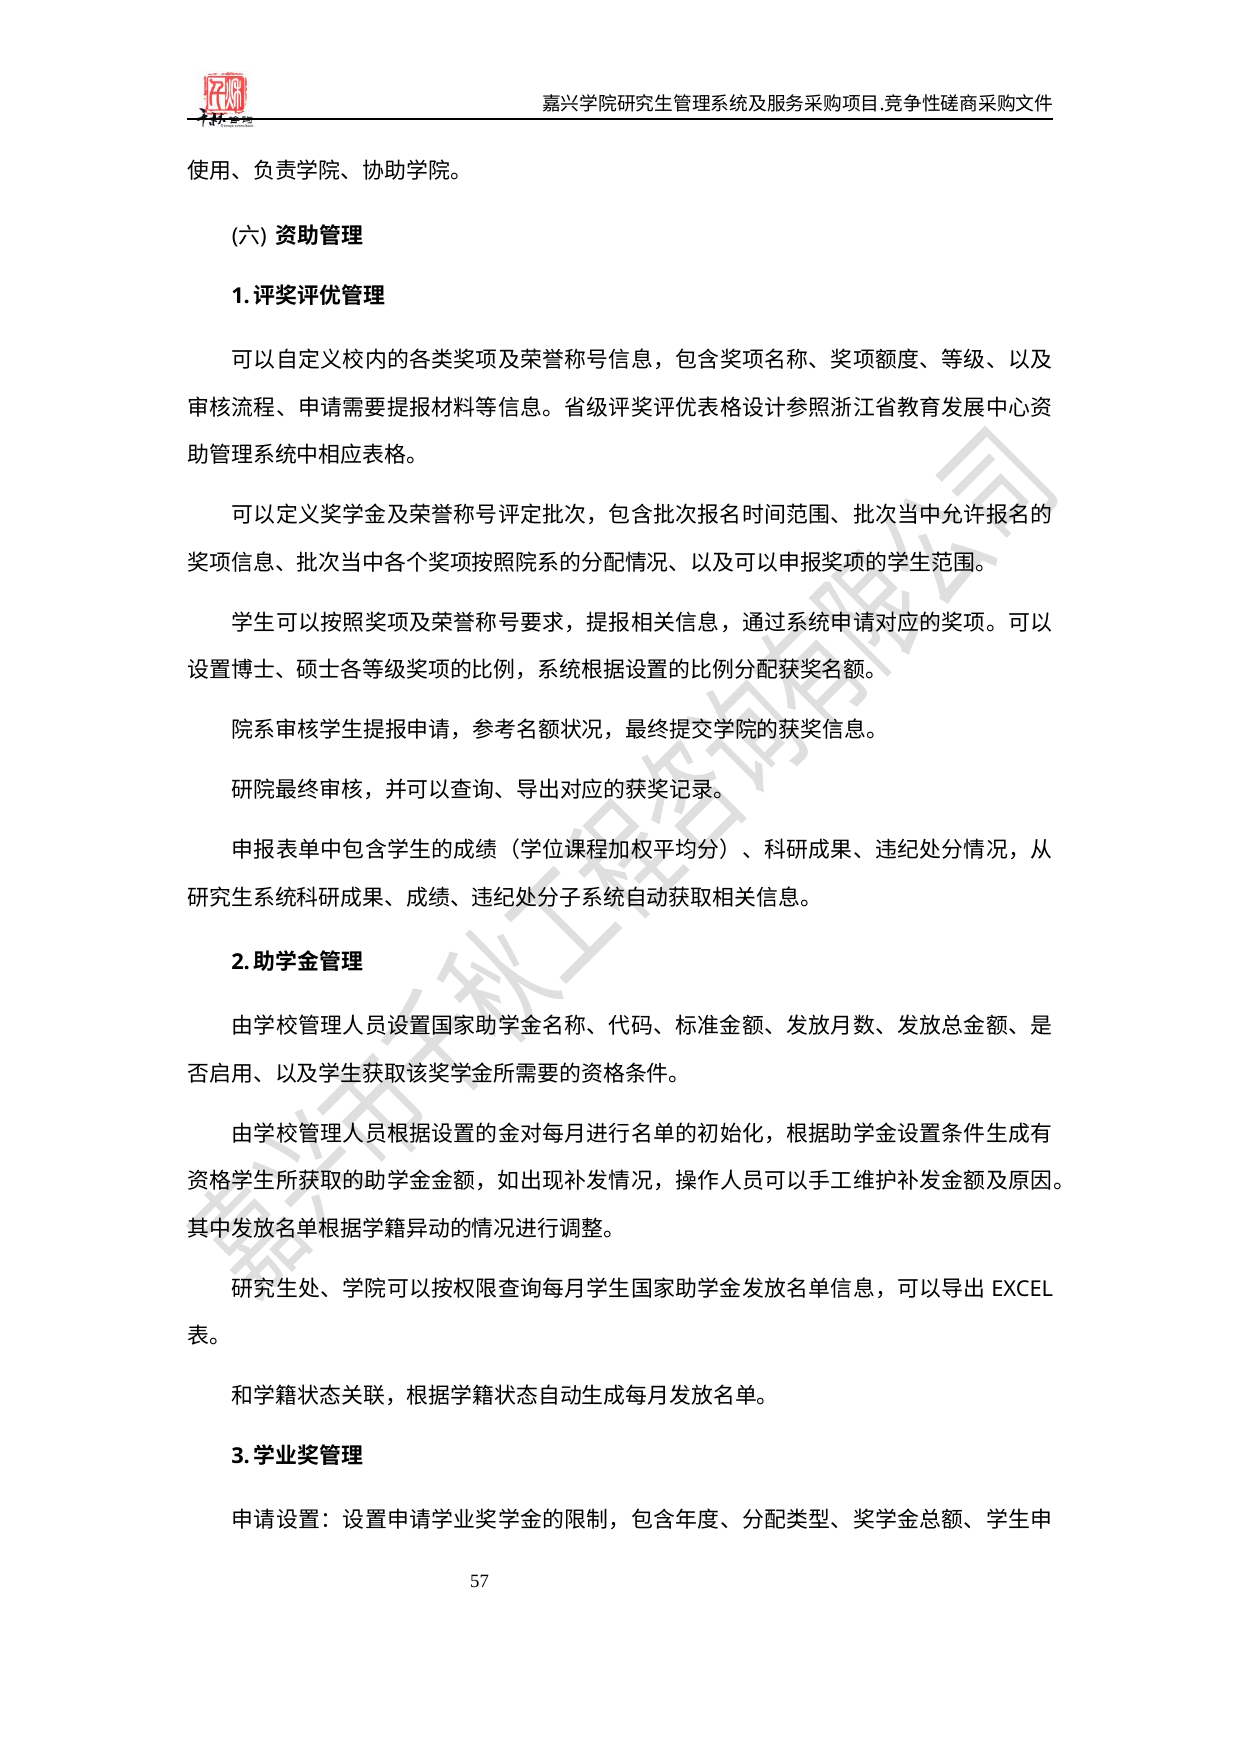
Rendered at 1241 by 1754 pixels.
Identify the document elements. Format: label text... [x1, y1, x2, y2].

text 学生可以按照奖项及荣誉称号要求，提报相关信息，通过系统申请对应的奖项。可以设置博士、硕士各等级奖项的比例，系统根据设置的比例分配获奖名额。 [187, 604, 1053, 684]
list 助学金管理 [187, 944, 1053, 976]
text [187, 1502, 1053, 1534]
text 由学校管理人员设置国家助学金名称、代码、标准金额、发放月数、发放总金额、是否启用、以及学生获取该奖学金所需要的资格条件。 [187, 1008, 1053, 1087]
subtitle 资助管理 [187, 218, 1053, 249]
picture [194, 120, 254, 128]
text 申报表单中包含学生的成绩（学位课程加权平均分）、科研成果、违纪处分情况，从研究生系统科研成果、成绩、违纪处分子系统自动获取相关信息。 [187, 832, 1053, 911]
text 研院最终审核，并可以查询、导出对应的获奖记录。 [187, 772, 1053, 804]
text 院系审核学生提报申请，参考名额状况，最终提交学院的获奖信息。 [187, 712, 1053, 744]
text 和学籍状态关联，根据学籍状态自动生成每月发放名单。 [187, 1378, 1053, 1410]
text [187, 153, 1053, 185]
list 学业奖管理 [187, 1438, 1053, 1470]
text 由学校管理人员根据设置的金对每月进行名单的初始化，根据助学金设置条件生成有资格学生所获取的助学金金额，如出现补发情况，操作人员可以手工维护补发金额及原因。其中发放名单根据学籍异动的情况进行调整。 [187, 1116, 1053, 1242]
text 可以定义奖学金及荣誉称号评定批次，包含批次报名时间范围、批次当中允许报名的奖项信息、批次当中各个奖项按照院系的分配情况、以及可以申报奖项的学生范围。 [187, 497, 1053, 576]
text 可以自定义校内的各类奖项及荣誉称号信息，包含奖项名称、奖项额度、等级、以及审核流程、申请需要提报材料等信息。省级评奖评优表格设计参照浙江省教育发展中心资助管理系统中相应表格。 [187, 342, 1053, 469]
picture [194, 71, 254, 118]
list 评奖评优管理 [187, 278, 1053, 309]
text 研究生处、学院可以按权限查询每月学生国家助学金发放名单信息，可以导出EXCEL表。 [187, 1271, 1053, 1350]
